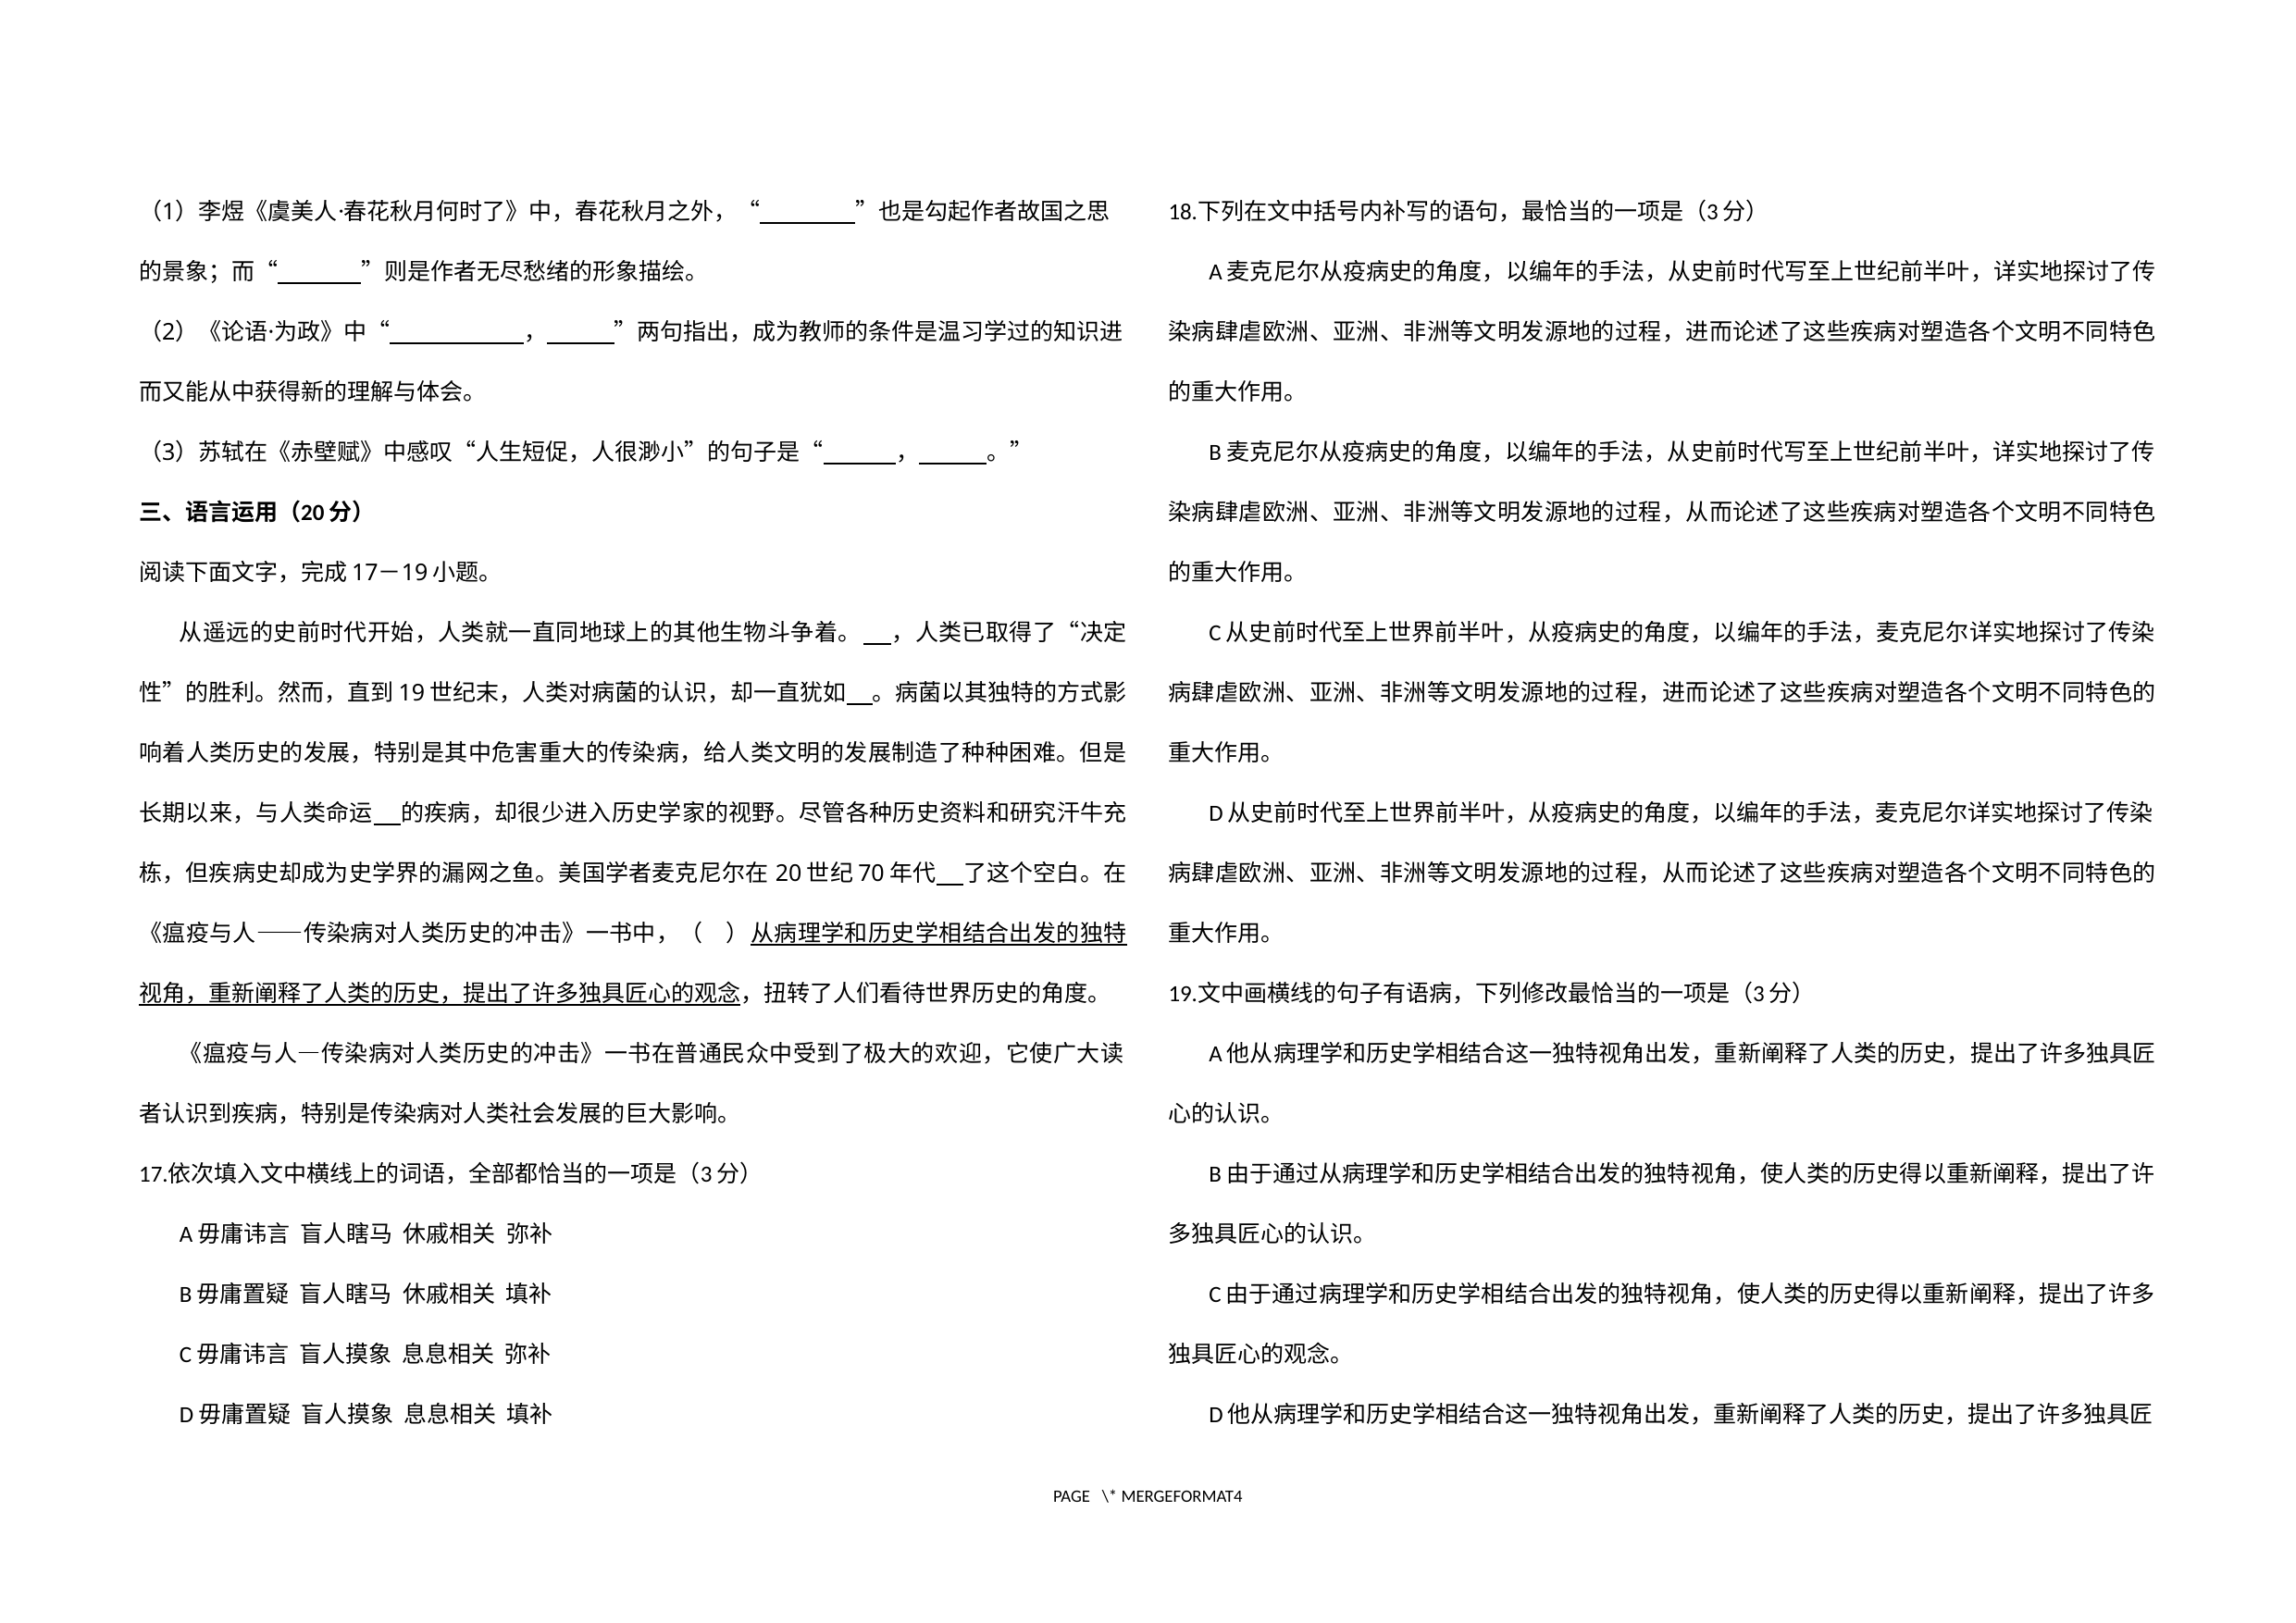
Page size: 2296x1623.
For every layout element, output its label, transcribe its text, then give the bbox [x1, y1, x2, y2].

text 19.文中画横线的句子有语病，下列修改最恰当的一项是（3分） [1168, 961, 2156, 1022]
text （3）苏轼在《赤壁赋》中感叹“人生短促，人很渺小”的句子是“ ， 。” [139, 420, 1127, 480]
text D毋庸置疑 盲人摸象 息息相关 填补 [139, 1382, 1127, 1443]
text C由于通过病理学和历史学相结合出发的独特视角，使人类的历史得以重新阐释，提出了许多独具匠心的观念。 [1168, 1262, 2156, 1382]
text D从史前时代至上世界前半叶，从疫病史的角度，以编年的手法，麦克尼尔详实地探讨了传染病肆虐欧洲、亚洲、非洲等文明发源地的过程，从而论述了这些疾病对塑造各个文明不同特色的重大作用。 [1168, 781, 2156, 961]
text （2）《论语·为政》中“ ， ”两句指出，成为教师的条件是温习学过的知识进而又能从中获得新的理解与体会。 [139, 300, 1127, 420]
text B由于通过从病理学和历史学相结合出发的独特视角，使人类的历史得以重新阐释，提出了许多独具匠心的认识。 [1168, 1142, 2156, 1262]
text 《瘟疫与人—传染病对人类历史的冲击》一书在普通民众中受到了极大的欢迎，它使广大读者认识到疾病，特别是传染病对人类社会发展的巨大影响。 [139, 1022, 1127, 1142]
text B毋庸置疑 盲人瞎马 休戚相关 填补 [139, 1262, 1127, 1322]
text A毋庸讳言 盲人瞎马 休戚相关 弥补 [139, 1202, 1127, 1262]
text A麦克尼尔从疫病史的角度，以编年的手法，从史前时代写至上世纪前半叶，详实地探讨了传染病肆虐欧洲、亚洲、非洲等文明发源地的过程，进而论述了这些疾病对塑造各个文明不同特色的重大作用。 [1168, 240, 2156, 420]
text 18.下列在文中括号内补写的语句，最恰当的一项是（3分） [1168, 180, 2156, 240]
text 阅读下面文字，完成17－19小题。 [139, 540, 1127, 601]
text C毋庸讳言 盲人摸象 息息相关 弥补 [139, 1322, 1127, 1382]
text A他从病理学和历史学相结合这一独特视角出发，重新阐释了人类的历史，提出了许多独具匠心的认识。 [1168, 1022, 2156, 1142]
text 从遥远的史前时代开始，人类就一直同地球上的其他生物斗争着。 ，人类已取得了“决定性”的胜利。然而，直到19世纪末，人类对病菌的认识，却一直犹如 。病菌以其独特的方式影响着人类历史的发展，特别是其中危害重大的传染病，给人类文明的发展制造了种种困难。但是长期以来，与人类命运 的疾病，却很少进入历史学家的视野。尽管各种历史资料和研究汗牛充栋，但疾病史却成为史学界的漏网之鱼。美国学者麦克尼尔在20世纪70年代 了这个空白。在《瘟疫与人——传染病对人类历史的冲击》一书中，（ ）从病理学和历史学相结合出发的独特视角，重新阐释了人类的历史，提出了许多独具匠心的观念，扭转了人们看待世界历史的角度。 [139, 601, 1127, 1022]
text 17.依次填入文中横线上的词语，全部都恰当的一项是（3分） [139, 1142, 1127, 1202]
text C从史前时代至上世界前半叶，从疫病史的角度，以编年的手法，麦克尼尔详实地探讨了传染病肆虐欧洲、亚洲、非洲等文明发源地的过程，进而论述了这些疾病对塑造各个文明不同特色的重大作用。 [1168, 601, 2156, 781]
text （1）李煜《虞美人春花秋月何时了》中，春花秋月之外，“ ”也是勾起作者故国之思的景象；而“ ”则是作者无尽愁绪的形象描绘。 [139, 180, 1127, 300]
text 三、语言运用（20分） [139, 480, 1127, 540]
text D他从病理学和历史学相结合这一独特视角出发，重新阐释了人类的历史，提出了许多独具匠心的观念。 [1168, 1382, 2156, 1443]
text B麦克尼尔从疫病史的角度，以编年的手法，从史前时代写至上世纪前半叶，详实地探讨了传染病肆虐欧洲、亚洲、非洲等文明发源地的过程，从而论述了这些疾病对塑造各个文明不同特色的重大作用。 [1168, 420, 2156, 601]
